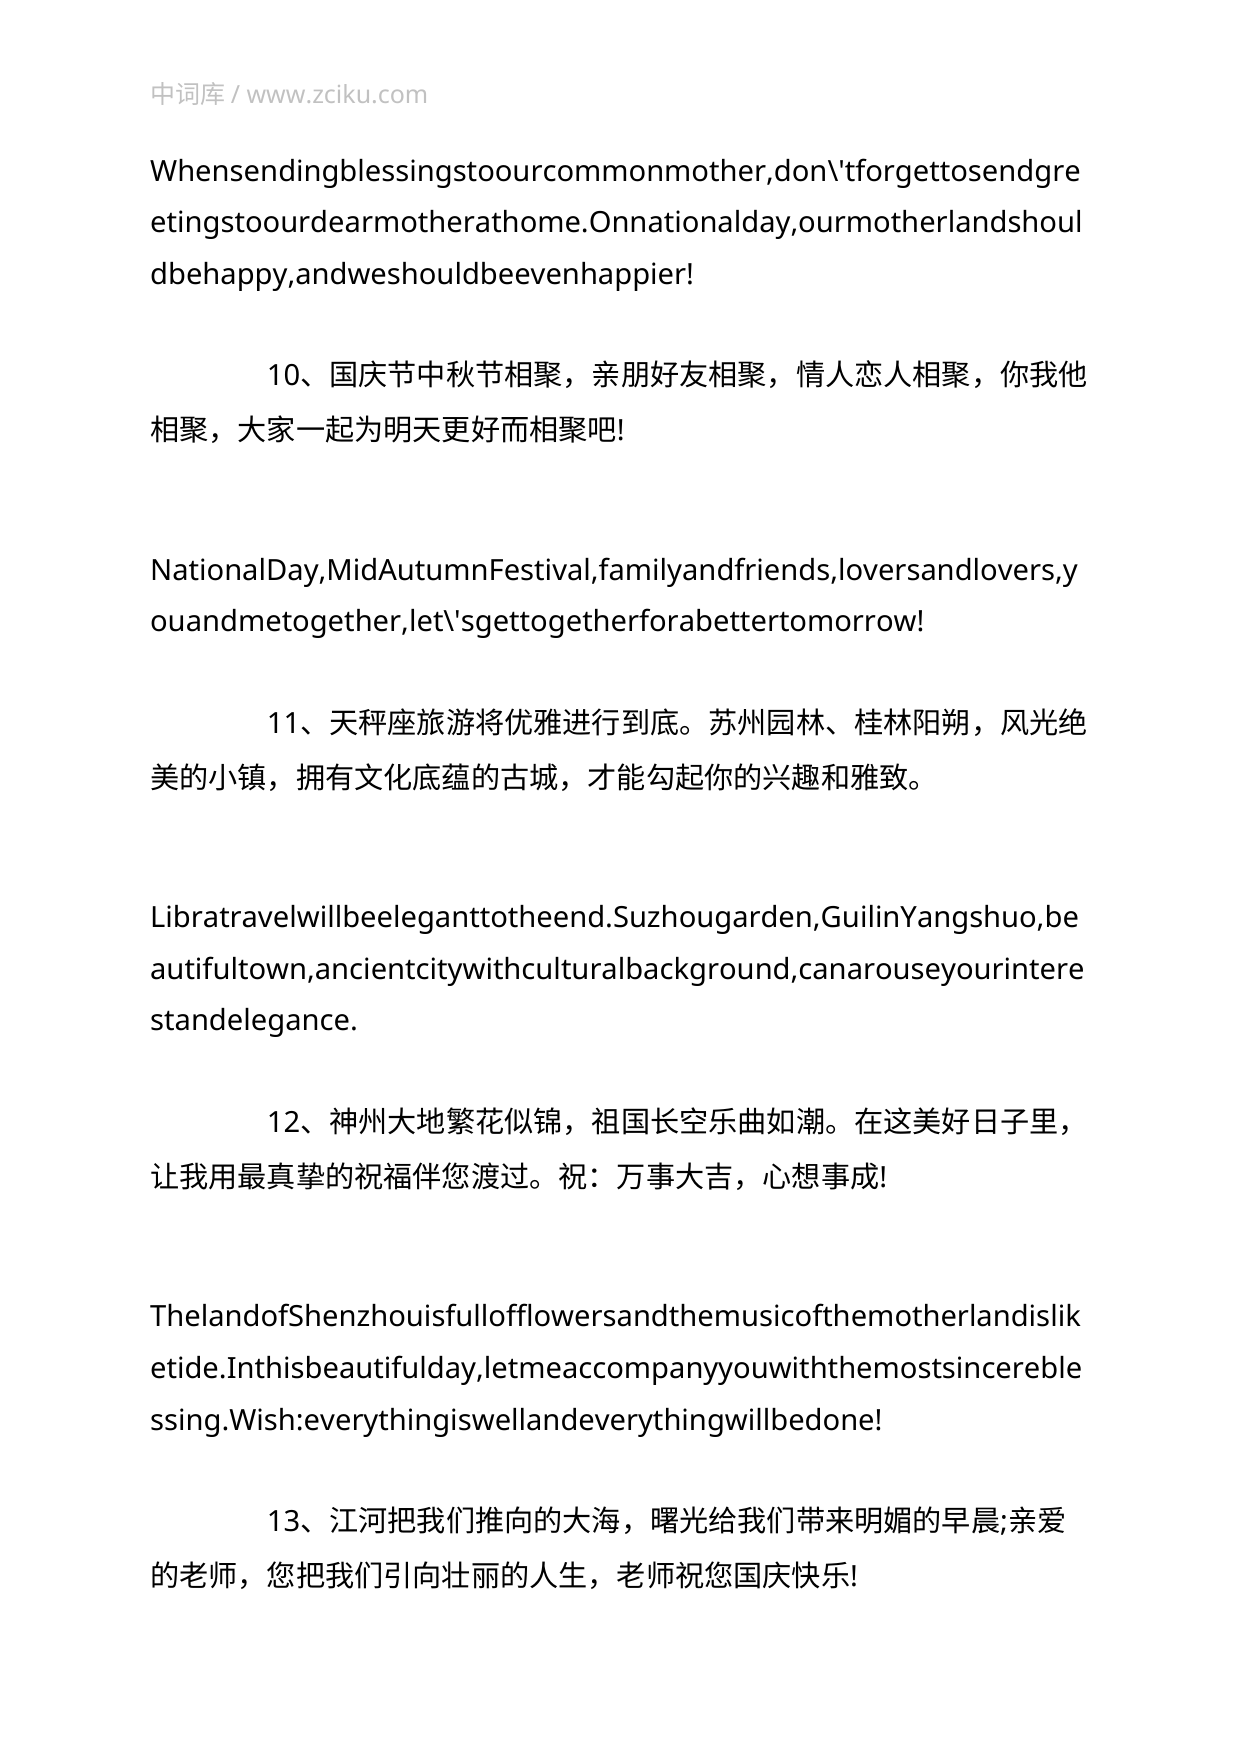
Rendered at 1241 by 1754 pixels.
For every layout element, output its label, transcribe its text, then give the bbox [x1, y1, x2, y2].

text ThelandofShenzhouisfullofflowersandthemusicofthemotherlandisliketide.Inthisbeautifulday,letmeaccompanyyouwiththemostsincereblessing.Wish:everythingiswellandeverythingwillbedone! [150, 1255, 1090, 1438]
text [150, 150, 1090, 293]
text 11、天秤座旅游将优雅进行到底。苏州园林、桂林阳朔，风光绝美的小镇，拥有文化底蕴的古城，才能勾起你的兴趣和雅致。 [150, 699, 1090, 796]
text 13、江河把我们推向的大海，曙光给我们带来明媚的早晨;亲爱的老师，您把我们引向壮丽的人生，老师祝您国庆快乐! [150, 1497, 1090, 1595]
text 10、国庆节中秋节相聚，亲朋好友相聚，情人恋人相聚，你我他相聚，大家一起为明天更好而相聚吧! [150, 352, 1090, 449]
text 12、神州大地繁花似锦，祖国长空乐曲如潮。在这美好日子里，让我用最真挚的祝福伴您渡过。祝：万事大吉，心想事成! [150, 1098, 1090, 1196]
text Libratravelwillbeeleganttotheend.Suzhougarden,GuilinYangshuo,beautifultown,ancientcitywithculturalbackground,canarouseyourinterestandelegance. [150, 856, 1090, 1039]
text NationalDay,MidAutumnFestival,familyandfriends,loversandlovers,youandmetogether,let\'sgettogetherforabettertomorrow! [150, 508, 1090, 640]
